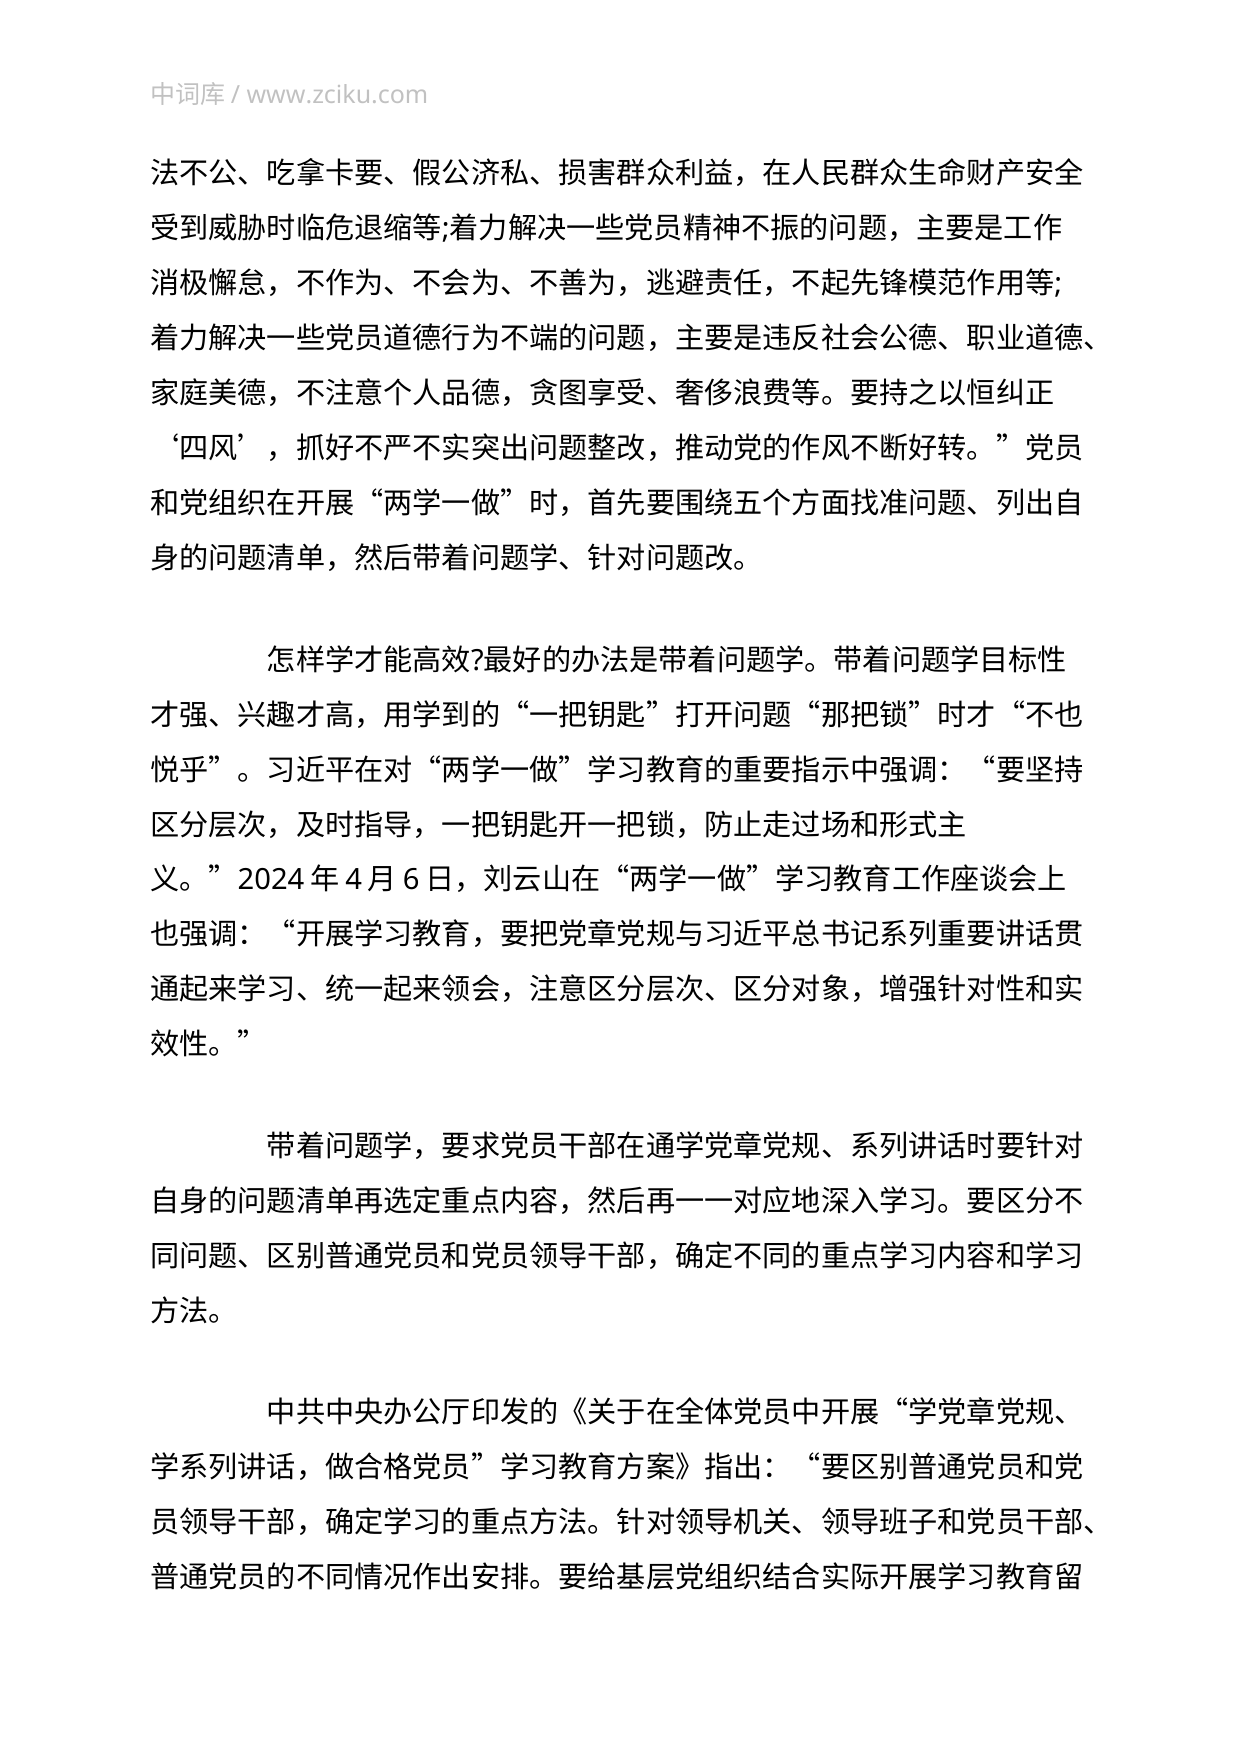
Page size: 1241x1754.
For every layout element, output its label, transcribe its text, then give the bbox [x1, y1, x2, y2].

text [150, 1389, 1090, 1596]
text 怎样学才能高效?最好的办法是带着问题学。带着问题学目标性才强、兴趣才高，用学到的“一把钥匙”打开问题“那把锁”时才“不也悦乎”。习近平在对“两学一做”学习教育的重要指示中强调：“要坚持区分层次，及时指导，一把钥匙开一把锁，防止走过场和形式主义。”2024年4月6日，刘云山在“两学一做”学习教育工作座谈会上也强调：“开展学习教育，要把党章党规与习近平总书记系列重要讲话贯通起来学习、统一起来领会，注意区分层次、区分对象，增强针对性和实效性。” [150, 636, 1090, 1063]
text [150, 150, 1090, 577]
text 带着问题学，要求党员干部在通学党章党规、系列讲话时要针对自身的问题清单再选定重点内容，然后再一一对应地深入学习。要区分不同问题、区别普通党员和党员领导干部，确定不同的重点学习内容和学习方法。 [150, 1122, 1090, 1329]
